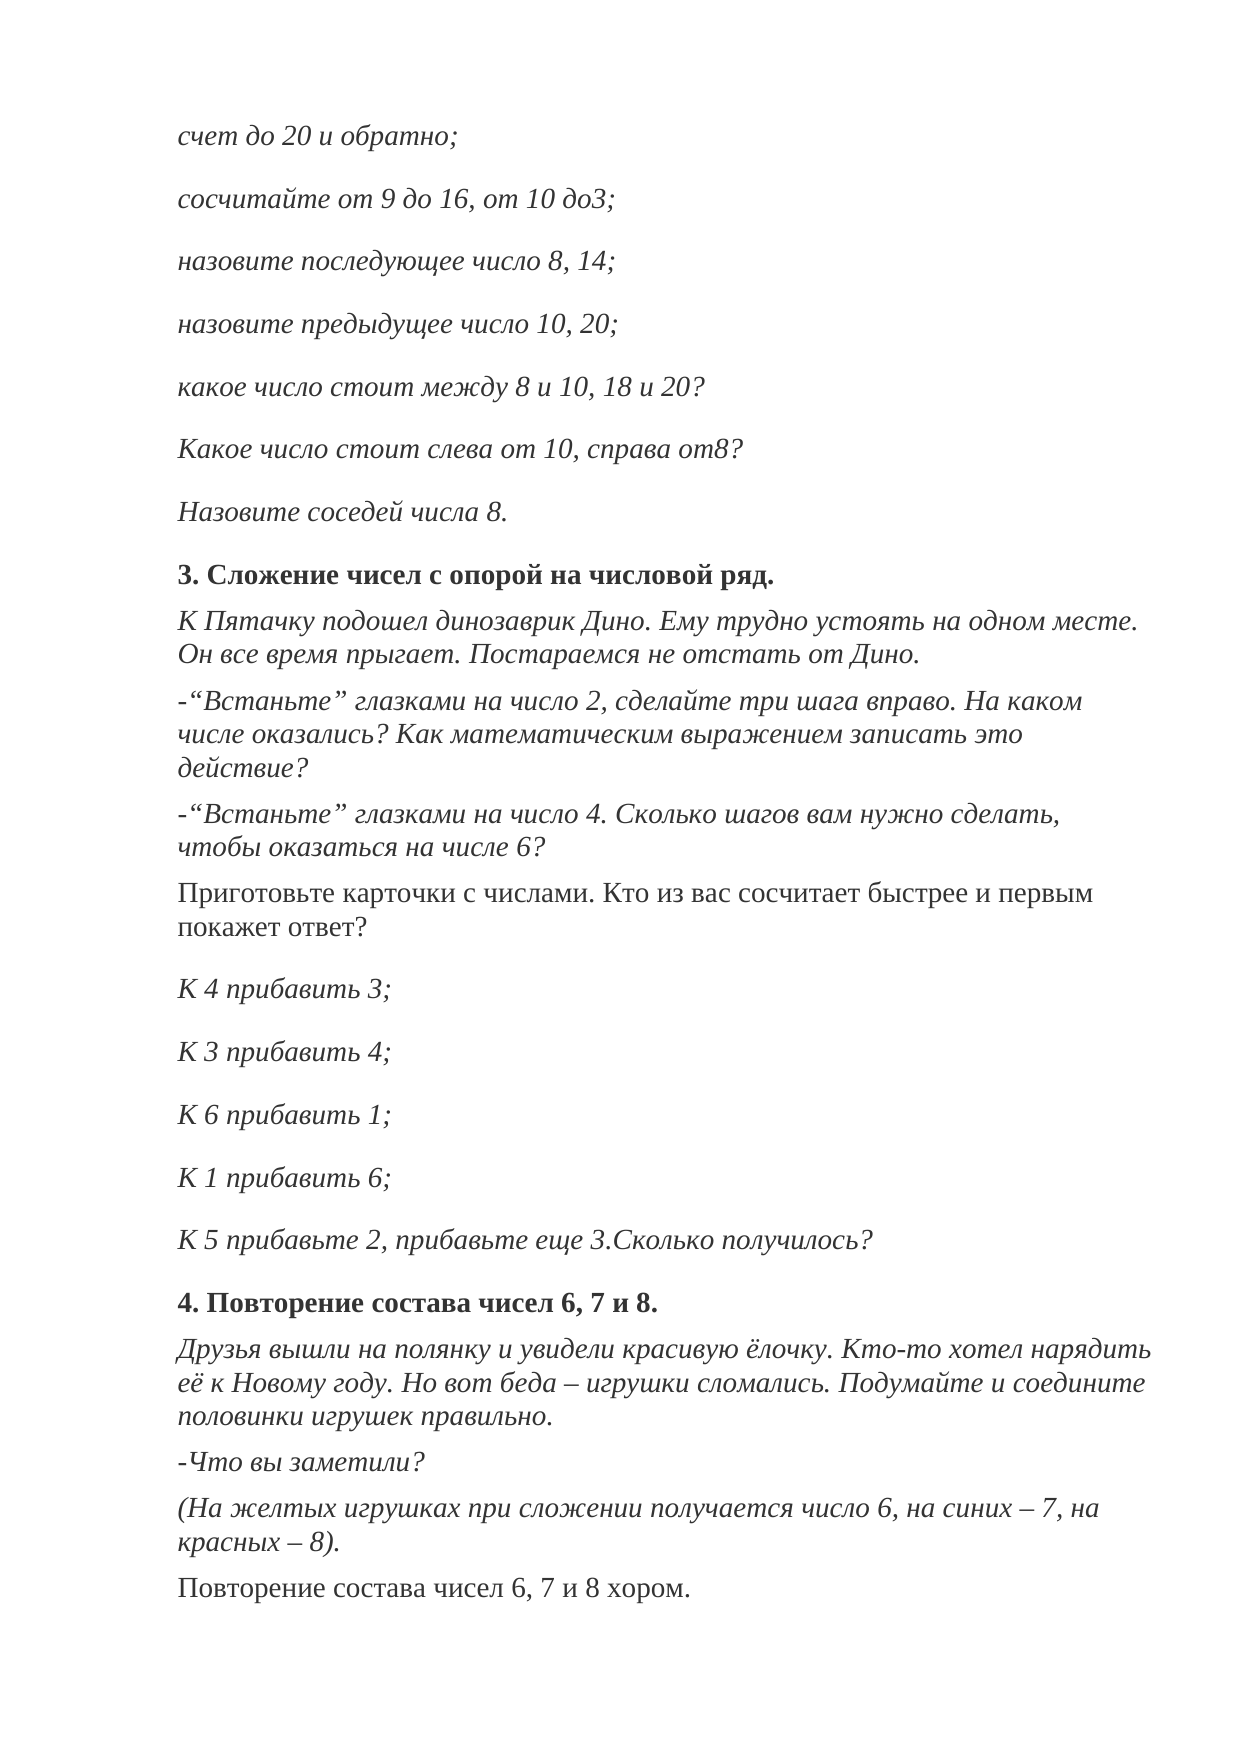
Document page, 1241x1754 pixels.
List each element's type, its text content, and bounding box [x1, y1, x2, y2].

text К Пятачку подошел динозаврик Дино. Ему трудно устоять на одном месте. Он все время прыгает. Постараемся не отстать от Дино. [177, 603, 1152, 670]
text счет до 20 и обратно; [177, 118, 1152, 152]
text К 6 прибавить 1; [177, 1097, 1152, 1131]
text назовите предыдущее число 10, 20; [177, 306, 1152, 340]
text Приготовьте карточки с числами. Кто из вас сосчитает быстрее и первым покажет ответ? [177, 875, 1152, 942]
text Повторение состава чисел 6, 7 и 8 хором. [177, 1570, 1152, 1603]
text (На желтых игрушках при сложении получается число 6, на синих – 7, на красных – 8). [177, 1490, 1152, 1557]
text К 4 прибавить 3; [177, 972, 1152, 1005]
text -“Встаньте” глазками на число 4. Сколько шагов вам нужно сделать, чтобы оказаться на числе 6? [177, 796, 1152, 863]
text 3. Сложение чисел с опорой на числовой ряд. [177, 557, 1152, 591]
text какое число стоит между 8 и 10, 18 и 20? [177, 369, 1152, 402]
text -“Встаньте” глазками на число 2, сделайте три шага вправо. На каком числе оказались? Как математическим выражением записать это действие? [177, 683, 1152, 783]
text К 3 прибавить 4; [177, 1034, 1152, 1068]
text 4. Повторение состава чисел 6, 7 и 8. [177, 1285, 1152, 1319]
text назовите последующее число 8, 14; [177, 243, 1152, 277]
text К 1 прибавить 6; [177, 1160, 1152, 1193]
text сосчитайте от 9 до 16, от 10 до3; [177, 181, 1152, 214]
text Друзья вышли на полянку и увидели красивую ёлочку. Кто-то хотел нарядить её к Новому году. Но вот беда – игрушки сломались. Подумайте и соедините половинки игрушек правильно. [177, 1331, 1152, 1432]
text К 5 прибавьте 2, прибавьте еще 3.Сколько получилось? [177, 1222, 1152, 1256]
text Какое число стоит слева от 10, справа от8? [177, 432, 1152, 465]
text -Что вы заметили? [177, 1444, 1152, 1478]
text Назовите соседей числа 8. [177, 494, 1152, 528]
